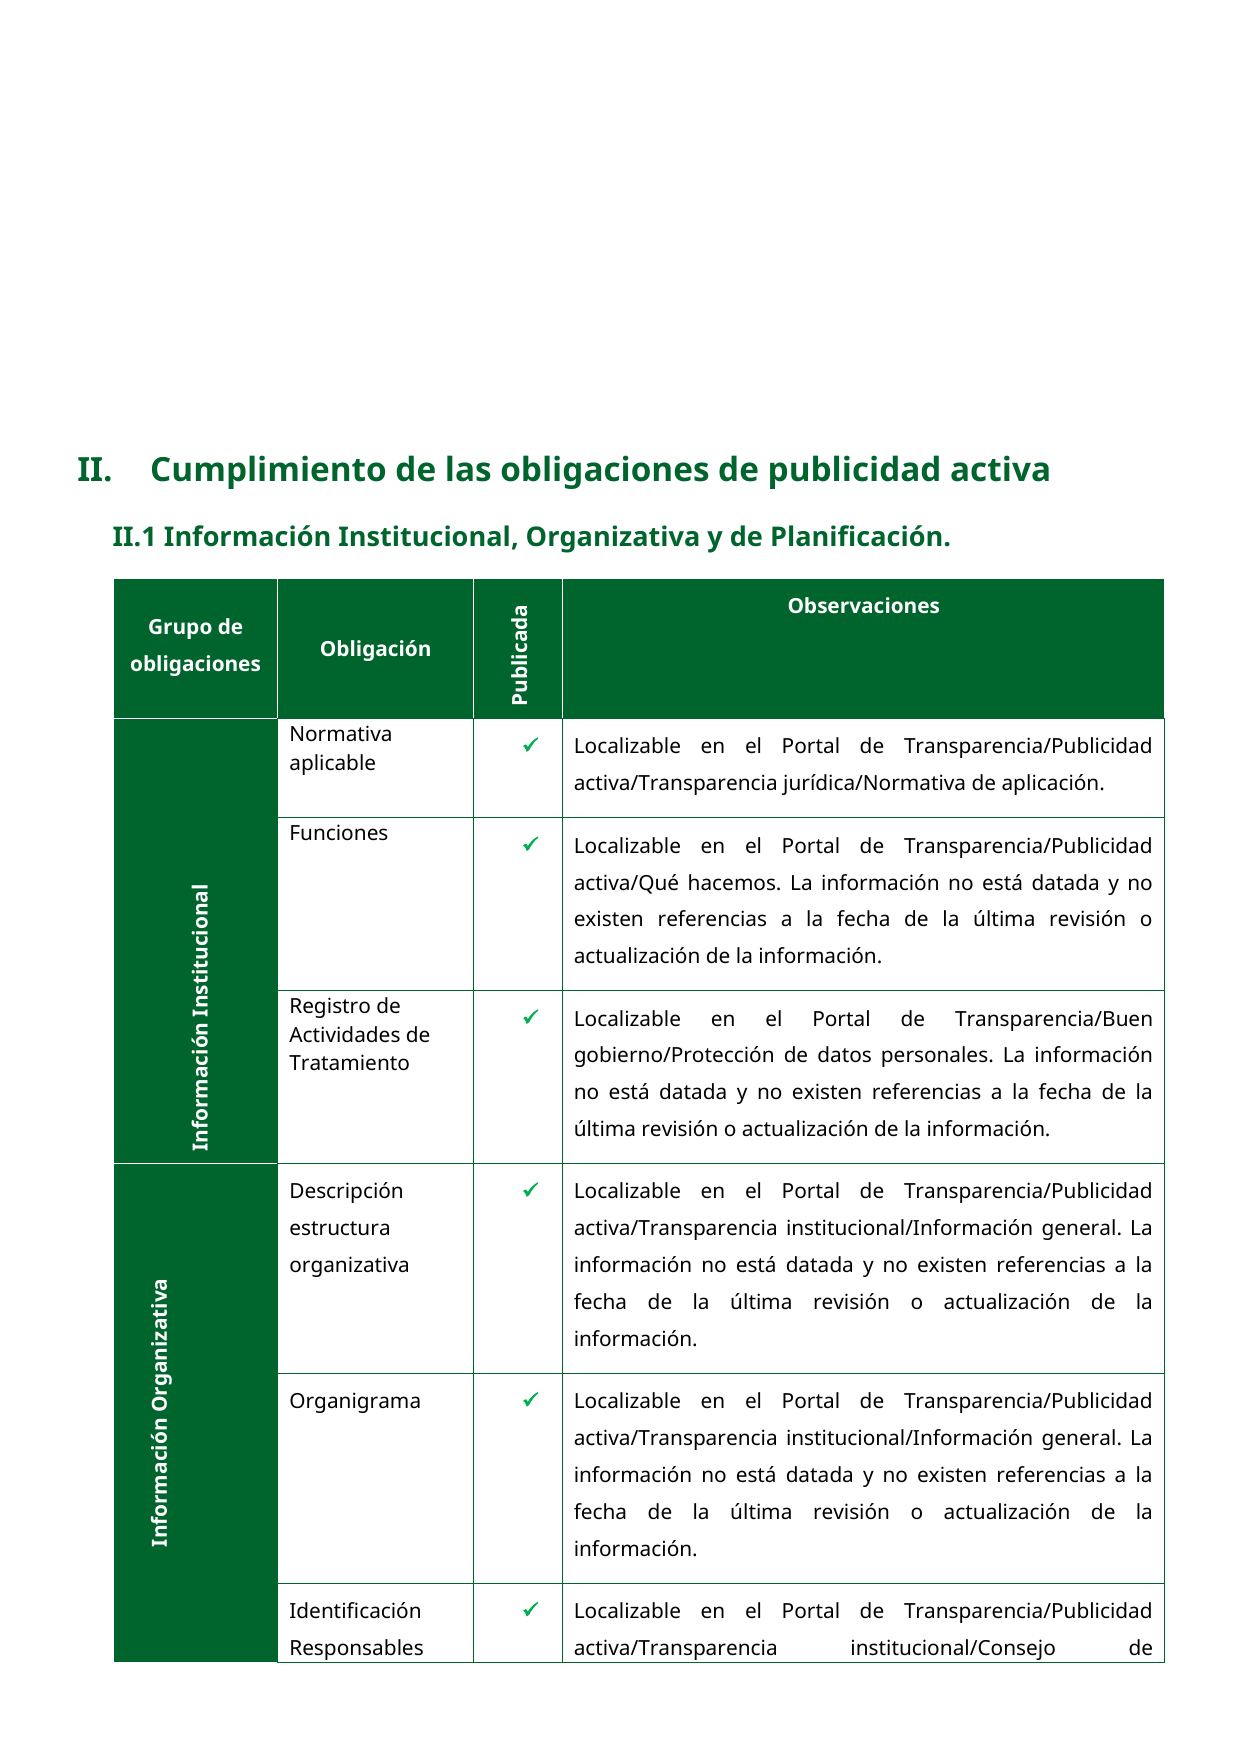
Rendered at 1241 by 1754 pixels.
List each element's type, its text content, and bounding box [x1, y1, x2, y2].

table_cell [474, 1584, 562, 1662]
table_header Observaciones [563, 579, 1164, 718]
list Cumplimiento de las obligaciones de publicidad activa [112, 446, 1165, 491]
table_cell Localizable en el Portal de Transparencia/Publicidad activa/Transparencia institucional/Información general. La información no está datada y no existen referencias a la fecha de la última revisión o actualización de la información. [563, 1374, 1164, 1583]
table_cell [474, 1374, 562, 1583]
table_cell Organigrama [278, 1374, 473, 1583]
table_header Publicada [474, 579, 562, 718]
table_cell [474, 719, 562, 817]
table_header Grupo de obligaciones [114, 579, 277, 718]
table_cell [474, 818, 562, 990]
table_cell Información Organizativa [114, 1164, 277, 1662]
table_cell Información Institucional [114, 719, 277, 1163]
table_cell Identificación Responsables [278, 1584, 473, 1662]
table_cell Registro de Actividades de Tratamiento [278, 991, 473, 1163]
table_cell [563, 1584, 1164, 1662]
table_cell Localizable en el Portal de Transparencia/Publicidad activa/Qué hacemos. La información no está datada y no existen referencias a la fecha de la última revisión o actualización de la información. [563, 818, 1164, 990]
table_cell [474, 1164, 562, 1373]
table_cell [474, 991, 562, 1163]
table_cell Normativa aplicable [278, 719, 473, 817]
table_cell Descripción estructura organizativa [278, 1164, 473, 1373]
table_cell Funciones [278, 818, 473, 990]
table_header Obligación [278, 579, 473, 718]
table_cell Localizable en el Portal de Transparencia/Publicidad activa/Transparencia jurídica/Normativa de aplicación. [563, 719, 1164, 817]
text II.1 Información Institucional, Organizativa y de Planificación. [112, 517, 1165, 554]
table_cell Localizable en el Portal de Transparencia/Publicidad activa/Transparencia institucional/Información general. La información no está datada y no existen referencias a la fecha de la última revisión o actualización de la información. [563, 1164, 1164, 1373]
table_cell Localizable en el Portal de Transparencia/Buen gobierno/Protección de datos personales. La información no está datada y no existen referencias a la fecha de la última revisión o actualización de la información. [563, 991, 1164, 1163]
